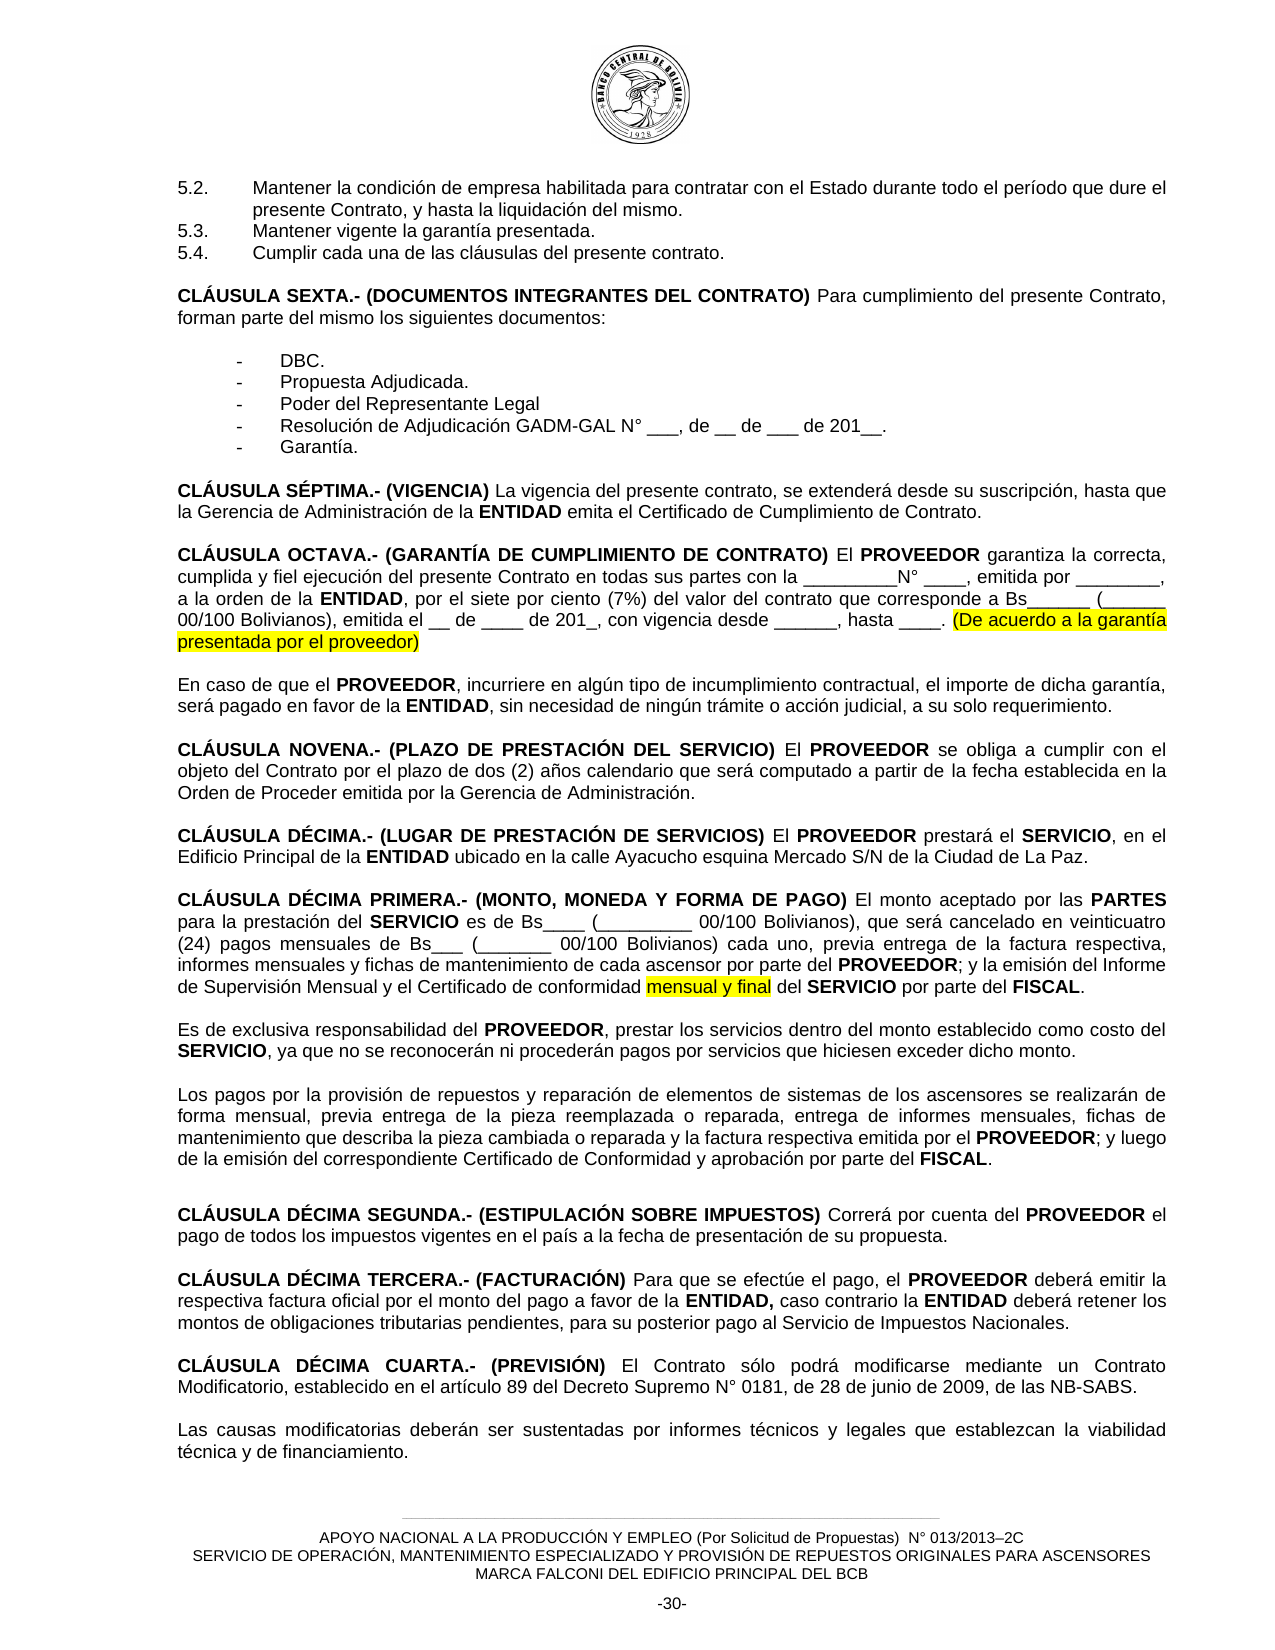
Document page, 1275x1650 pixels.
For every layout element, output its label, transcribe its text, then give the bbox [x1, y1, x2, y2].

text CLÁUSULA DÉCIMA SEGUNDA.- (ESTIPULACIÓN SOBRE IMPUESTOS) Correrá por cuenta del PROVEEDOR el pago de todos los impuestos vigentes en el país a la fecha de presentación de su propuesta. [177, 1204, 1167, 1247]
text CLÁUSULA DÉCIMA CUARTA.- (PREVISIÓN) El Contrato sólo podrá modificarse mediante un Contrato Modificatorio, establecido en el artículo 89 del Decreto Supremo N° 0181, de 28 de junio de 2009, de las NB-SABS. [177, 1354, 1167, 1398]
list Mantener vigente la garantía presentada. [177, 220, 1167, 242]
text CLÁUSULA DÉCIMA TERCERA.- (FACTURACIÓN) Para que se efectúe el pago, el PROVEEDOR deberá emitir la respectiva factura oficial por el monto del pago a favor de la ENTIDAD, caso contrario la ENTIDAD deberá retener los montos de obligaciones tributarias pendientes, para su posterior pago al Servicio de Impuestos Nacionales. [177, 1268, 1167, 1333]
list Poder del Representante Legal [236, 393, 1167, 415]
text CLÁUSULA DÉCIMA PRIMERA.- (MONTO, MONEDA Y FORMA DE PAGO) El monto aceptado por las PARTES para la prestación del SERVICIO es de Bs____ (_________ 00/100 Bolivianos), que será cancelado en veinticuatro (24) pagos mensuales de Bs___ (_______ 00/100 Bolivianos) cada uno, previa entrega de la factura respectiva, informes mensuales y fichas de mantenimiento de cada ascensor por parte del PROVEEDOR; y la emisión del Informe de Supervisión Mensual y el Certificado de conformidad mensual y final del SERVICIO por parte del FISCAL. [177, 889, 1167, 997]
text CLÁUSULA OCTAVA.- (GARANTÍA DE CUMPLIMIENTO DE CONTRATO) El PROVEEDOR garantiza la correcta, cumplida y fiel ejecución del presente Contrato en todas sus partes con la _________N° ____, emitida por ________, a la orden de la ENTIDAD, por el siete por ciento (7%) del valor del contrato que corresponde a Bs______ (______ 00/100 Bolivianos), emitida el __ de ____ de 201_, con vigencia desde ______, hasta ____. (De acuerdo a la garantía presentada por el proveedor) [177, 544, 1167, 652]
list Mantener la condición de empresa habilitada para contratar con el Estado durante todo el período que dure el presente Contrato, y hasta la liquidación del mismo. [177, 177, 1167, 220]
text En caso de que el PROVEEDOR, incurriere en algún tipo de incumplimiento contractual, el importe de dicha garantía, será pagado en favor de la ENTIDAD, sin necesidad de ningún trámite o acción judicial, a su solo requerimiento. [177, 674, 1167, 717]
list DBC. [236, 350, 1167, 371]
text CLÁUSULA NOVENA.- (PLAZO DE PRESTACIÓN DEL SERVICIO) El PROVEEDOR se obliga a cumplir con el objeto del Contrato por el plazo de dos (2) años calendario que será computado a partir de la fecha establecida en la Orden de Proceder emitida por la Gerencia de Administración. [177, 738, 1167, 803]
text CLÁUSULA DÉCIMA.- (LUGAR DE PRESTACIÓN DE SERVICIOS) El PROVEEDOR prestará el SERVICIO, en el Edificio Principal de la ENTIDAD ubicado en la calle Ayacucho esquina Mercado S/N de la Ciudad de La Paz. [177, 824, 1167, 868]
text Los pagos por la provisión de repuestos y reparación de elementos de sistemas de los ascensores se realizarán de forma mensual, previa entrega de la pieza reemplazada o reparada, entrega de informes mensuales, fichas de mantenimiento que describa la pieza cambiada o reparada y la factura respectiva emitida por el PROVEEDOR; y luego de la emisión del correspondiente Certificado de Conformidad y aprobación por parte del FISCAL. [177, 1083, 1167, 1169]
text CLÁUSULA SÉPTIMA.- (VIGENCIA) La vigencia del presente contrato, se extenderá desde su suscripción, hasta que la Gerencia de Administración de la ENTIDAD emita el Certificado de Cumplimiento de Contrato. [177, 479, 1167, 523]
list Resolución de Adjudicación GADM-GAL N° ___, de __ de ___ de 201__. [236, 415, 1167, 436]
text CLÁUSULA SEXTA.- (DOCUMENTOS INTEGRANTES DEL CONTRATO) Para cumplimiento del presente Contrato, forman parte del mismo los siguientes documentos: [177, 285, 1167, 328]
list Cumplir cada una de las cláusulas del presente contrato. [177, 242, 1167, 263]
list Garantía. [236, 436, 1167, 458]
picture [591, 45, 690, 144]
text Es de exclusiva responsabilidad del PROVEEDOR, prestar los servicios dentro del monto establecido como costo del SERVICIO, ya que no se reconocerán ni procederán pagos por servicios que hiciesen exceder dicho monto. [177, 1019, 1167, 1062]
list Propuesta Adjudicada. [236, 371, 1167, 393]
text Las causas modificatorias deberán ser sustentadas por informes técnicos y legales que establezcan la viabilidad técnica y de financiamiento. [177, 1419, 1167, 1462]
